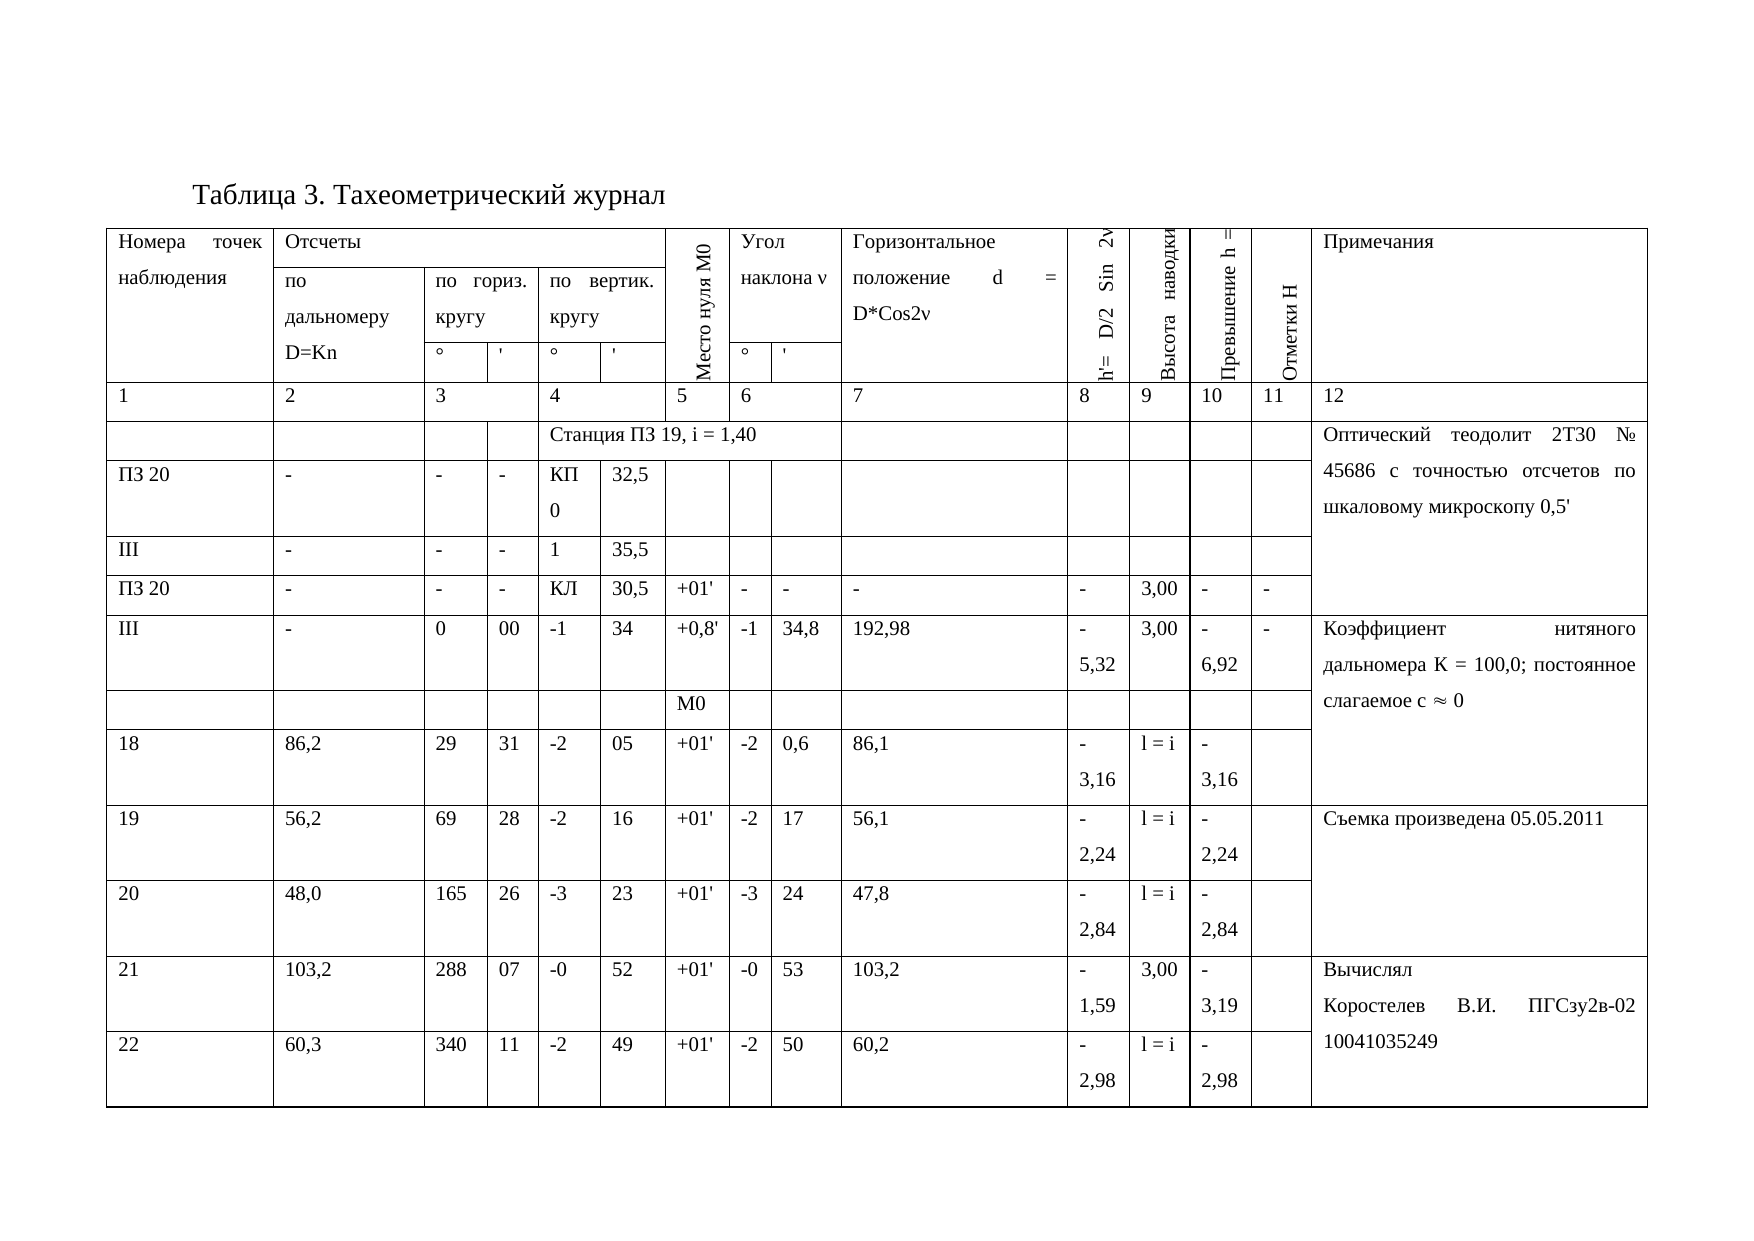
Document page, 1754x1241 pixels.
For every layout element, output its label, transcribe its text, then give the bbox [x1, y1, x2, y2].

table_cell КП 0 [539, 461, 600, 536]
table_cell - [425, 537, 487, 575]
table_cell 16 [601, 806, 665, 880]
table_cell 20 [107, 881, 273, 956]
table_header h'= D/2 Sin 2ν или h' = d tg ν [1068, 229, 1129, 382]
table_cell Вычислял Коростелев В.И. ПГСзу2в-02 10041035249 [1312, 957, 1647, 1106]
table_header Высота наводки l [1130, 229, 1189, 382]
table_cell 11 [488, 1032, 538, 1106]
table_cell [425, 422, 487, 460]
table_cell Станция ПЗ 19, i = 1,40 [539, 422, 841, 460]
table_cell [1068, 461, 1129, 536]
table_cell [1252, 537, 1311, 575]
table_cell -2 [730, 730, 771, 805]
table_cell [842, 537, 1067, 575]
table_cell -2,84 [1191, 881, 1251, 956]
table_cell -1,59 [1068, 957, 1129, 1031]
table_cell [488, 691, 538, 729]
table_cell -3 [539, 881, 600, 956]
table_cell 05 [601, 730, 665, 805]
table_cell 10 [1191, 383, 1251, 421]
table_cell -2,98 [1191, 1032, 1251, 1106]
table_cell -3 [730, 881, 771, 956]
table_cell 18 [107, 730, 273, 805]
table_cell 3 [425, 383, 538, 421]
table_cell [1191, 691, 1251, 729]
table_cell 00 [488, 616, 538, 690]
table_cell ПЗ 20 [107, 576, 273, 614]
table_cell 48,0 [274, 881, 424, 956]
table_cell -2,24 [1068, 806, 1129, 880]
table_cell [1130, 691, 1189, 729]
table_cell [1252, 1032, 1311, 1106]
table_cell ° [539, 343, 600, 382]
table_cell - [425, 576, 487, 614]
table_cell [1191, 461, 1251, 536]
table_cell 12 [1312, 383, 1647, 421]
table_cell +01' [666, 730, 729, 805]
table_cell 103,2 [274, 957, 424, 1031]
table_cell III [107, 616, 273, 690]
table_cell -3,19 [1191, 957, 1251, 1031]
table_cell 5 [666, 383, 729, 421]
table_cell 52 [601, 957, 665, 1031]
table_cell 23 [601, 881, 665, 956]
table_cell [666, 461, 729, 536]
table_cell -1 [730, 616, 771, 690]
table_cell ° [425, 343, 487, 382]
table_cell 56,1 [842, 806, 1067, 880]
table_cell - [274, 461, 424, 536]
table_cell [1130, 461, 1189, 536]
table_cell 0,6 [772, 730, 841, 805]
table_cell 47,8 [842, 881, 1067, 956]
table_cell l = i [1130, 1032, 1189, 1106]
table_cell по гориз. кругу [425, 268, 538, 342]
table_cell - [274, 616, 424, 690]
table_cell [730, 461, 771, 536]
table_cell 9 [1130, 383, 1189, 421]
table_cell [1252, 691, 1311, 729]
table_cell 3,00 [1130, 616, 1189, 690]
table_cell l = i [1130, 806, 1189, 880]
table_cell 6 [730, 383, 841, 421]
table_cell -2 [539, 730, 600, 805]
table_cell +01' [666, 1032, 729, 1106]
table_cell 21 [107, 957, 273, 1031]
table_cell l = i [1130, 730, 1189, 805]
table_cell 29 [425, 730, 487, 805]
table_cell -2 [539, 806, 600, 880]
table_cell -2 [730, 806, 771, 880]
table_cell [1252, 957, 1311, 1031]
table_cell 34,8 [772, 616, 841, 690]
table_cell -2,84 [1068, 881, 1129, 956]
table_cell [666, 537, 729, 575]
table_cell 7 [842, 383, 1067, 421]
table_cell [107, 691, 273, 729]
table_cell [1191, 422, 1251, 460]
table_header Место нуля М0 [666, 229, 729, 382]
table_cell 19 [107, 806, 273, 880]
table_cell [1252, 806, 1311, 880]
table_cell - [842, 576, 1067, 614]
table_cell [1252, 730, 1311, 805]
table_cell -2 [730, 1032, 771, 1106]
table_cell 26 [488, 881, 538, 956]
table_cell +01' [666, 881, 729, 956]
table_cell - [1068, 576, 1129, 614]
table_cell [488, 422, 538, 460]
table_cell 103,2 [842, 957, 1067, 1031]
table_cell 1 [539, 537, 600, 575]
table_cell Оптический теодолит 2T30 № 45686 с точностью отсчетов по шкаловому микроскопу 0,5' [1312, 422, 1647, 614]
table_cell - [1252, 576, 1311, 614]
table_cell Съемка произведена 05.05.2011 [1312, 806, 1647, 956]
table_cell КЛ [539, 576, 600, 614]
table_cell по дальномеру D=Kn [274, 268, 424, 382]
table_cell 07 [488, 957, 538, 1031]
table_cell ' [488, 343, 538, 382]
table_cell - [488, 537, 538, 575]
table_cell по вертик. кругу [539, 268, 665, 342]
table_cell +01' [666, 806, 729, 880]
table_header Отсчеты [274, 229, 665, 267]
table_cell [1068, 422, 1129, 460]
table_cell - [730, 576, 771, 614]
table_cell - [488, 461, 538, 536]
table_cell [274, 691, 424, 729]
table_cell 32,5 [601, 461, 665, 536]
table_cell - [274, 576, 424, 614]
table_cell -2,98 [1068, 1032, 1129, 1106]
table_cell [107, 422, 273, 460]
table_cell [1130, 537, 1189, 575]
table_cell 69 [425, 806, 487, 880]
table_cell -2 [539, 1032, 600, 1106]
table_cell 35,5 [601, 537, 665, 575]
table_cell III [107, 537, 273, 575]
table_cell [842, 422, 1067, 460]
table_cell 192,98 [842, 616, 1067, 690]
table_cell [772, 691, 841, 729]
table_header Номера точек наблюдения [107, 229, 273, 382]
table_cell 86,1 [842, 730, 1067, 805]
table_cell 60,2 [842, 1032, 1067, 1106]
table_cell [730, 537, 771, 575]
table_cell 60,3 [274, 1032, 424, 1106]
table_cell [842, 691, 1067, 729]
table_cell - [274, 537, 424, 575]
table_cell [1252, 881, 1311, 956]
table_cell 53 [772, 957, 841, 1031]
table_header Превышение h = h'+i – l [1191, 229, 1251, 382]
table_cell М0 [666, 691, 729, 729]
table_cell ' [601, 343, 665, 382]
table_cell 50 [772, 1032, 841, 1106]
table_cell 31 [488, 730, 538, 805]
table_cell 288 [425, 957, 487, 1031]
table_cell 34 [601, 616, 665, 690]
table_cell [425, 691, 487, 729]
table_header Примечания [1312, 229, 1647, 382]
table_cell [274, 422, 424, 460]
table_cell 49 [601, 1032, 665, 1106]
table_cell ° [730, 343, 771, 382]
table_cell 11 [1252, 383, 1311, 421]
table_cell 1 [107, 383, 273, 421]
table_cell [1068, 691, 1129, 729]
table_cell 165 [425, 881, 487, 956]
table_cell -0 [539, 957, 600, 1031]
table_cell [1191, 537, 1251, 575]
table_cell +01' [666, 576, 729, 614]
table_cell 3,00 [1130, 576, 1189, 614]
table_cell [772, 537, 841, 575]
table_cell -0 [730, 957, 771, 1031]
table_cell - [772, 576, 841, 614]
table_cell [772, 461, 841, 536]
table_header Отметки H [1252, 229, 1311, 382]
table_cell [539, 691, 600, 729]
table_cell 3,00 [1130, 957, 1189, 1031]
table_cell [842, 461, 1067, 536]
table_cell 17 [772, 806, 841, 880]
table_cell ' [772, 343, 841, 382]
table_cell ПЗ 20 [107, 461, 273, 536]
table_cell 24 [772, 881, 841, 956]
table_cell 340 [425, 1032, 487, 1106]
table_header Угол наклона ν [730, 229, 841, 342]
table_cell -3,16 [1068, 730, 1129, 805]
table_cell 8 [1068, 383, 1129, 421]
table_cell - [425, 461, 487, 536]
table_cell +0,8' [666, 616, 729, 690]
text Таблица 3. Тахеометрический журнал [118, 177, 1636, 211]
table_cell -5,32 [1068, 616, 1129, 690]
table_cell 86,2 [274, 730, 424, 805]
table_cell l = i [1130, 881, 1189, 956]
table_cell [601, 691, 665, 729]
table_cell - [488, 576, 538, 614]
table_cell - [1252, 616, 1311, 690]
table_cell -3,16 [1191, 730, 1251, 805]
table_cell 30,5 [601, 576, 665, 614]
table_cell 4 [539, 383, 665, 421]
table_cell [730, 691, 771, 729]
table_cell 56,2 [274, 806, 424, 880]
table_cell [1130, 422, 1189, 460]
table_cell Коэффициент нитяного дальномера К = 100,0; постоянное слагаемое с 0 [1312, 616, 1647, 805]
table_cell -2,24 [1191, 806, 1251, 880]
table_cell -1 [539, 616, 600, 690]
table_cell [1252, 461, 1311, 536]
table_cell - [1191, 576, 1251, 614]
table_cell +01' [666, 957, 729, 1031]
table_cell 0 [425, 616, 487, 690]
table_cell [1068, 537, 1129, 575]
table_cell 28 [488, 806, 538, 880]
table_cell [1252, 422, 1311, 460]
table_cell -6,92 [1191, 616, 1251, 690]
table_cell 22 [107, 1032, 273, 1106]
table_header Горизонтальное положение d = D*Cos2ν [842, 229, 1067, 382]
table_cell 2 [274, 383, 424, 421]
